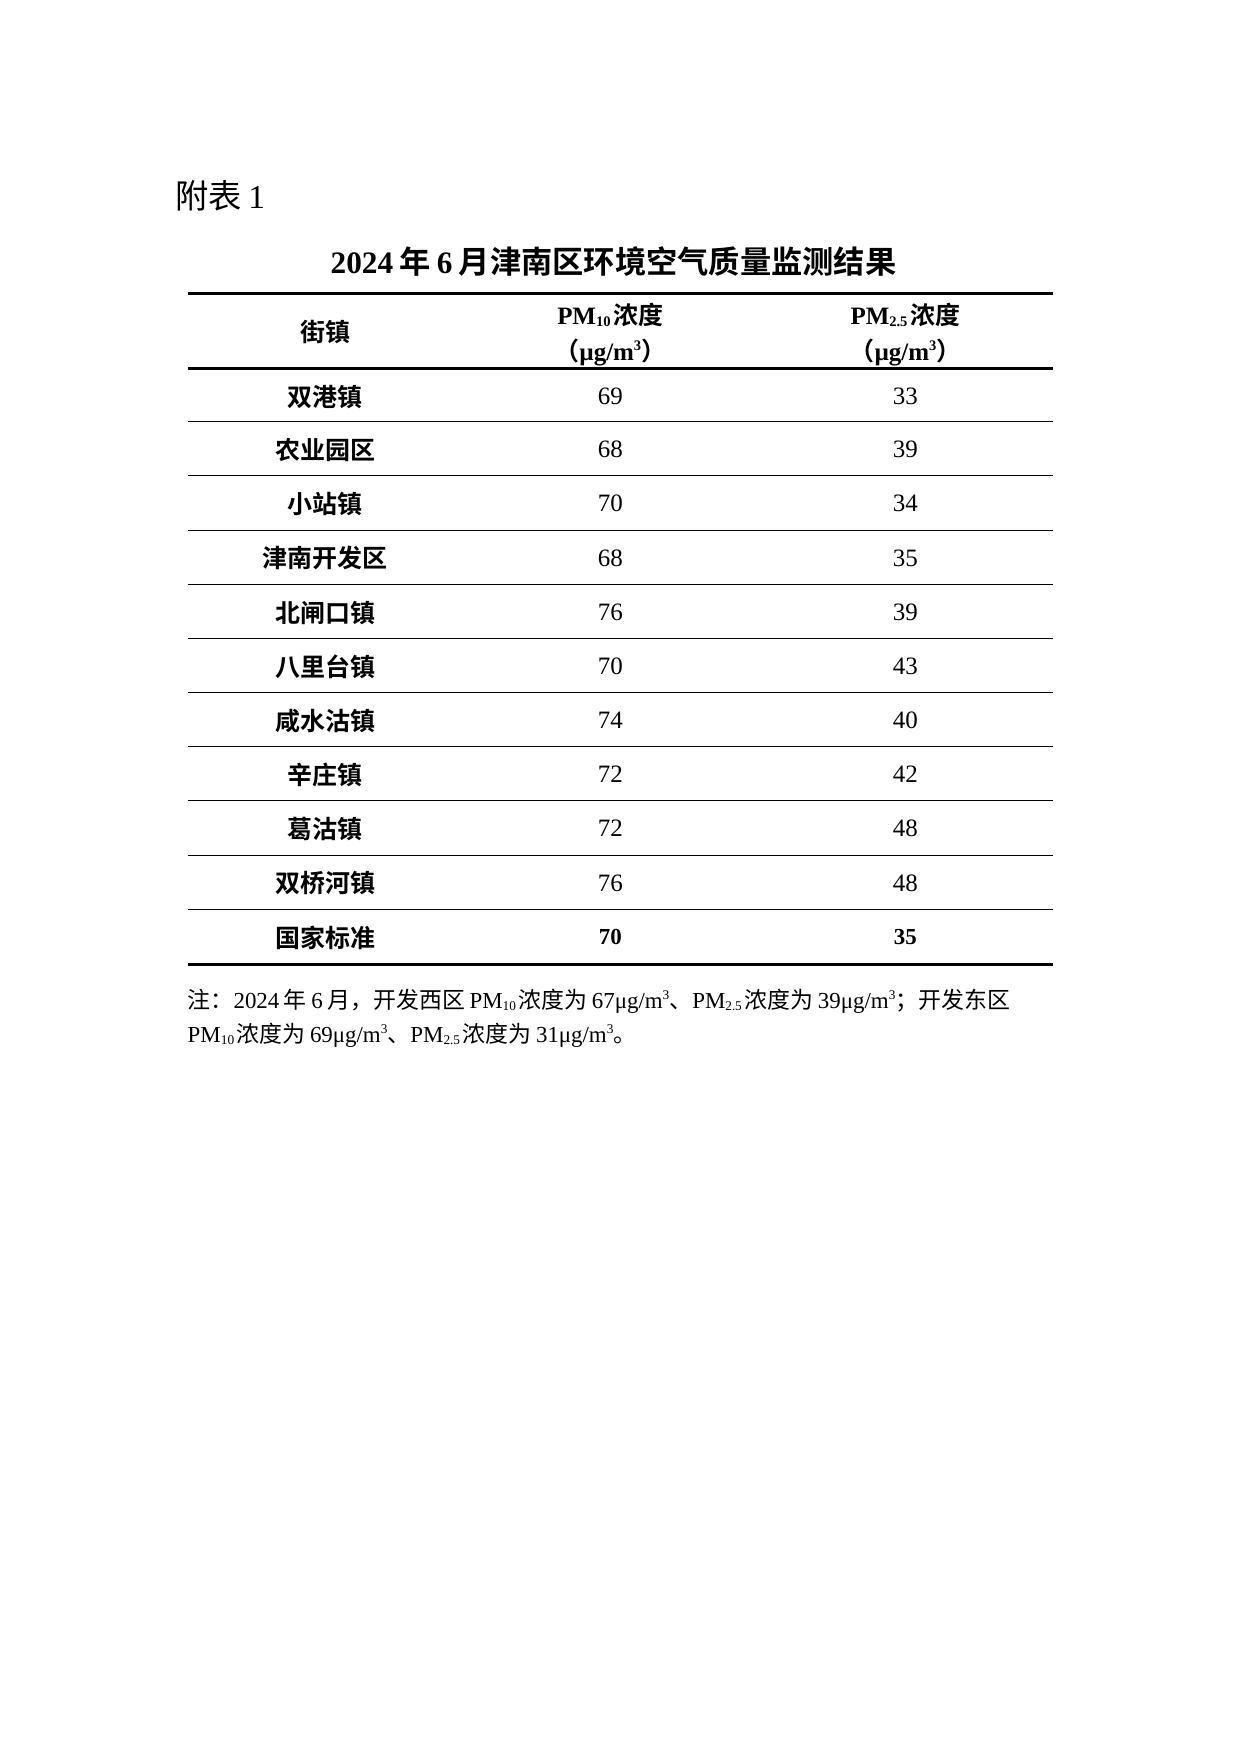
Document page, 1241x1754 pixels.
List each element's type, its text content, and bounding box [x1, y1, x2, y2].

table_cell 72 [463, 747, 758, 800]
table_cell 34 [758, 476, 1053, 529]
table_cell 北闸口镇 [188, 585, 462, 638]
table_cell 小站镇 [188, 476, 462, 529]
table_cell 35 [758, 910, 1053, 963]
table_cell 48 [758, 856, 1053, 909]
table_cell 双桥河镇 [188, 856, 462, 909]
text 2024年6月津南区环境空气质量监测结果 [158, 227, 1053, 292]
table_cell 72 [463, 801, 758, 854]
table_cell 42 [758, 747, 1053, 800]
table_cell 68 [463, 422, 758, 475]
table_cell 八里台镇 [188, 639, 462, 692]
table_cell 33 [758, 370, 1053, 421]
table_cell 双港镇 [188, 370, 462, 421]
table_cell 津南开发区 [188, 531, 462, 584]
table_cell 39 [758, 422, 1053, 475]
table_cell 68 [463, 531, 758, 584]
table_cell 43 [758, 639, 1053, 692]
table_cell 76 [463, 585, 758, 638]
table_cell 咸水沽镇 [188, 693, 462, 746]
table_cell 69 [463, 370, 758, 421]
table_cell 农业园区 [188, 422, 462, 475]
table_cell 35 [758, 531, 1053, 584]
table_cell 48 [758, 801, 1053, 854]
table_cell 国家标准 [188, 910, 462, 963]
text 注：2024年6月，开发西区PM10浓度为67μg/m3、PM2.5浓度为39μg/m3；开发东区PM10浓度为69μg/m3、PM2.5浓度为31μg/m3。 [187, 982, 1053, 1049]
table_cell 辛庄镇 [188, 747, 462, 800]
table_header 街镇 [188, 295, 462, 367]
table_cell 39 [758, 585, 1053, 638]
text 附表1 [158, 162, 1053, 227]
table_cell 70 [463, 476, 758, 529]
table_cell 葛沽镇 [188, 801, 462, 854]
table_cell 74 [463, 693, 758, 746]
table_header PM2.5浓度 （µg/m3） [758, 295, 1053, 367]
table_cell 70 [463, 639, 758, 692]
table_cell 70 [463, 910, 758, 963]
table_header PM10浓度 （µg/m3） [463, 295, 758, 367]
table_cell 76 [463, 856, 758, 909]
table_cell 40 [758, 693, 1053, 746]
